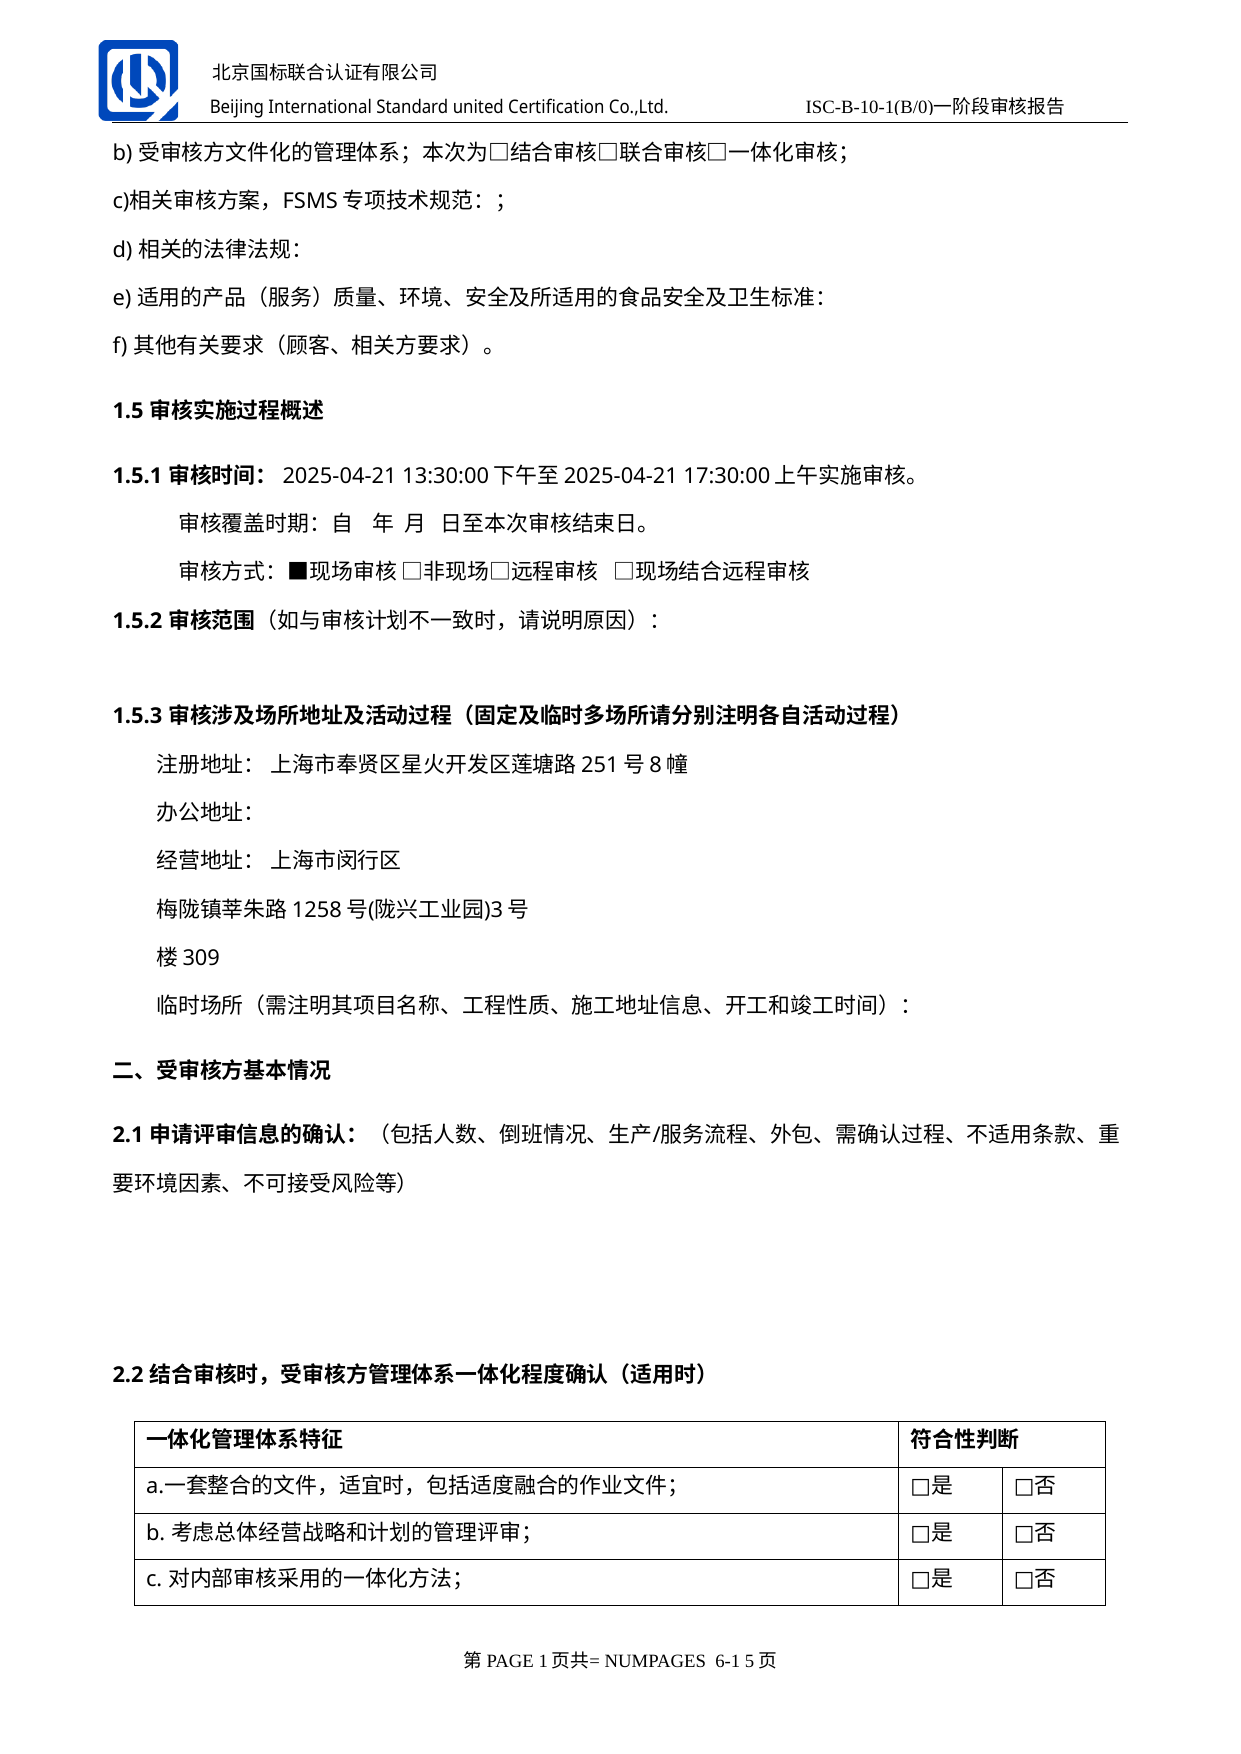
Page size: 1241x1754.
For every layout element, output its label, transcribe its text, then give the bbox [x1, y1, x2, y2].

table_cell a.一套整合的文件，适宜时，包括适度融合的作业文件； [135, 1468, 898, 1513]
table_cell □是 [899, 1514, 1002, 1559]
table_cell □是 [899, 1468, 1002, 1513]
text 注册地址： 上海市奉贤区星火开发区莲塘路251号8幢 [112, 746, 1128, 779]
text 2.1 申请评审信息的确认：（包括人数、倒班情况、生产/服务流程、外包、需确认过程、不适用条款、重要环境因素、不可接受风险等） [112, 1117, 1128, 1198]
text 办公地址： [112, 795, 1128, 827]
table_cell □否 [1003, 1468, 1105, 1513]
text e) 适用的产品（服务）质量、环境、安全及所适用的食品安全及卫生标准： [112, 280, 1128, 312]
table_cell □否 [1003, 1514, 1105, 1559]
text 2.2 结合审核时，受审核方管理体系一体化程度确认（适用时） [112, 1356, 1128, 1389]
text 1.5.1 审核时间： 2025-04-21 13:30:00下午至2025-04-21 17:30:00上午实施审核。 [112, 457, 1128, 490]
text 二、受审核方基本情况 [112, 1053, 1128, 1085]
picture [98, 40, 179, 121]
text b) 受审核方文件化的管理体系；本次为□结合审核□联合审核□一体化审核； [112, 135, 1128, 167]
table_cell b. 考虑总体经营战略和计划的管理评审； [135, 1514, 898, 1559]
text 审核覆盖时期：自 年 月 日至本次审核结束日。 [112, 506, 1128, 538]
text d) 相关的法律法规： [112, 231, 1128, 264]
text 梅陇镇莘朱路1258号(陇兴工业园)3号 [112, 891, 1128, 924]
text 1.5.2 审核范围（如与审核计划不一致时，请说明原因）： [112, 602, 1128, 635]
text 1.5 审核实施过程概述 [112, 393, 1128, 425]
text 审核方式：■现场审核 □非现场□远程审核 □现场结合远程审核 [112, 554, 1128, 586]
table_cell □否 [1003, 1560, 1105, 1605]
table_header 一体化管理体系特征 [135, 1422, 898, 1467]
table_cell c. 对内部审核采用的一体化方法； [135, 1560, 898, 1605]
text 1.5.3 审核涉及场所地址及活动过程（固定及临时多场所请分别注明各自活动过程） [112, 698, 1128, 731]
text 楼309 [112, 940, 1128, 972]
table_cell □是 [899, 1560, 1002, 1605]
text c)相关审核方案，FSMS专项技术规范：； [112, 183, 1128, 216]
table_header 符合性判断 [899, 1422, 1105, 1467]
text f) 其他有关要求（顾客、相关方要求）。 [112, 328, 1128, 361]
text 经营地址： 上海市闵行区 [112, 843, 1128, 876]
text 临时场所（需注明其项目名称、工程性质、施工地址信息、开工和竣工时间）： [112, 988, 1128, 1021]
